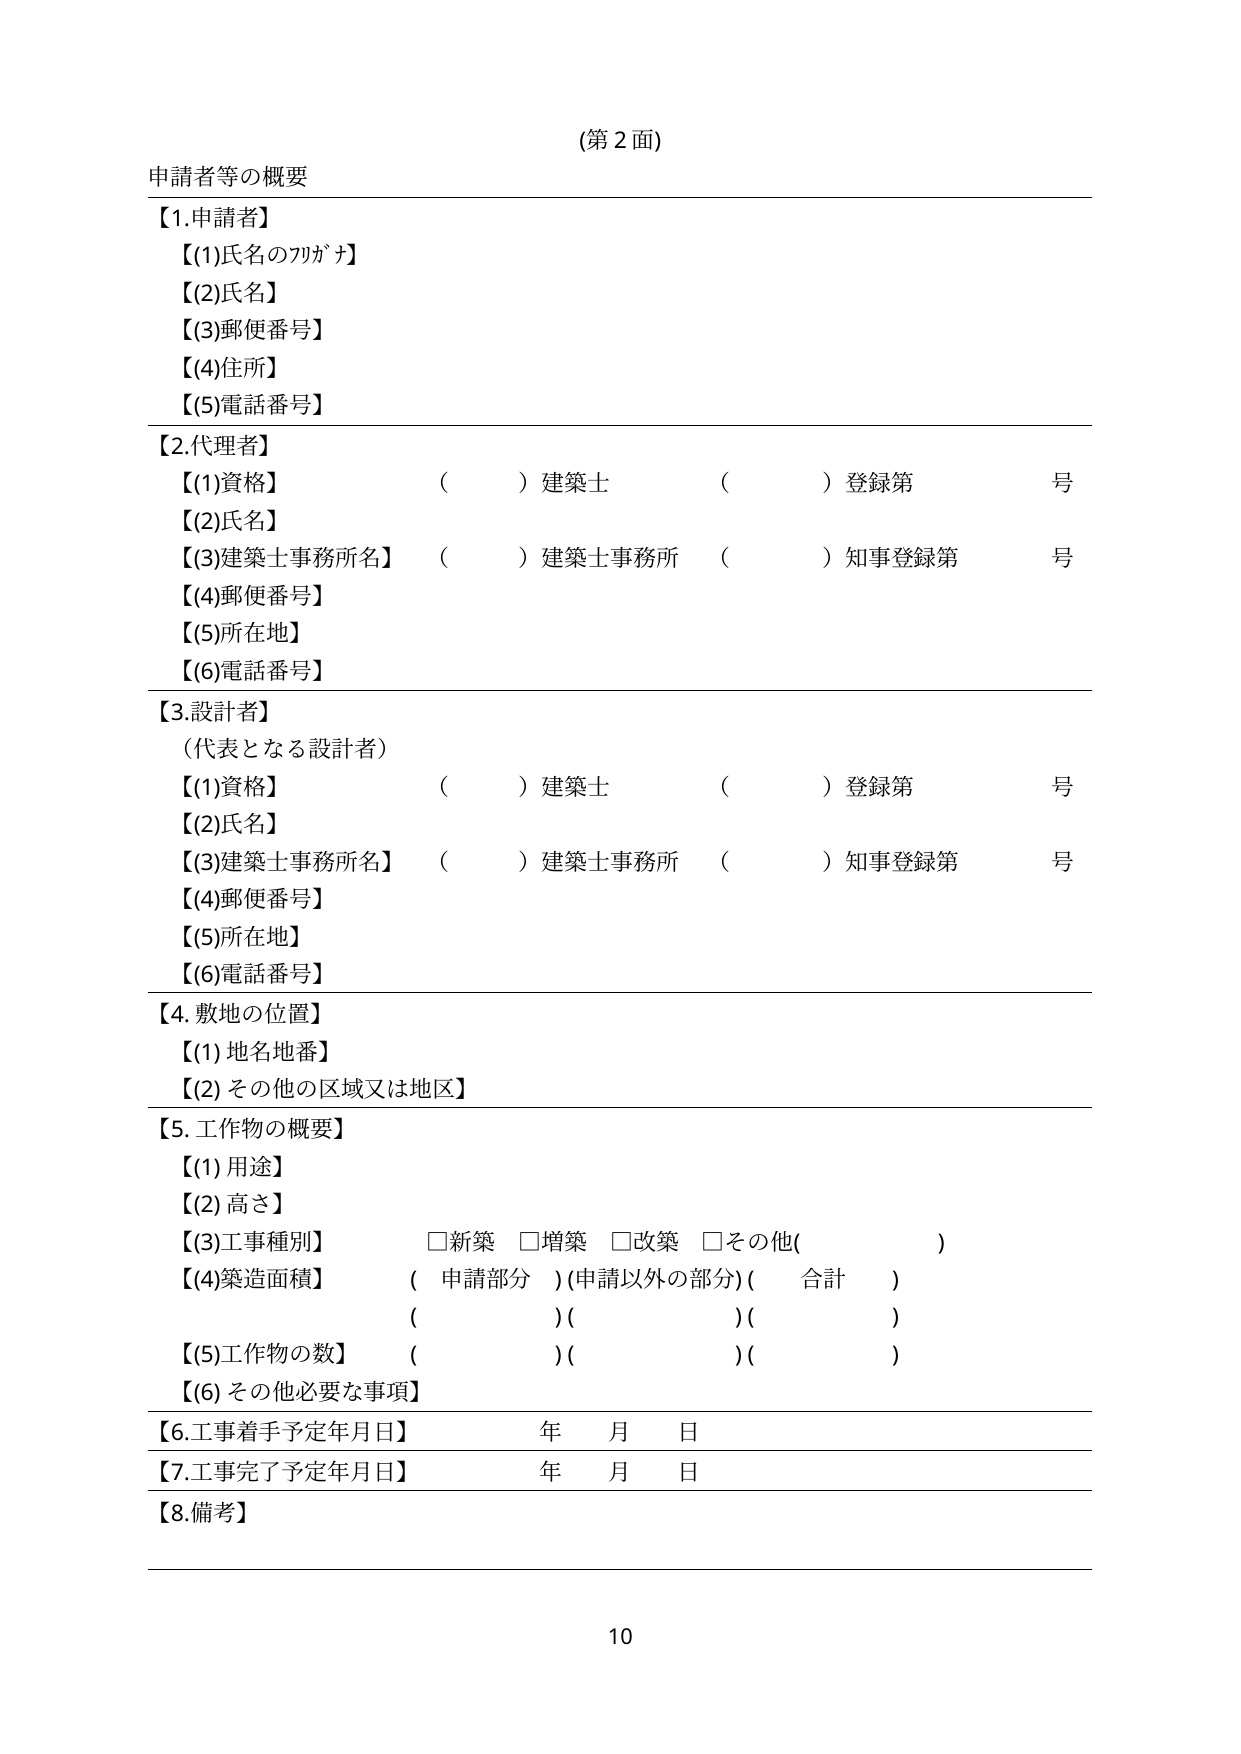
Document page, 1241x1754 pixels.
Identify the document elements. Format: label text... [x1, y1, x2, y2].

text 【(1)氏名のﾌﾘｶﾞﾅ】 [148, 235, 1092, 273]
text 【8.備考】 [148, 1491, 1092, 1530]
text 【(1) 用途】 [148, 1147, 1092, 1184]
text 【(5)所在地】 [148, 613, 1092, 651]
text 【(3)建築士事務所名】 （ ）建築士事務所 （ ）知事登録第 号 [148, 538, 1092, 576]
text 【1.申請者】 [148, 198, 1092, 235]
text 【(1)資格】 （ ）建築士 （ ）登録第 号 [148, 463, 1092, 501]
text 【5. 工作物の概要】 [148, 1108, 1092, 1147]
text 【(2)氏名】 [148, 501, 1092, 538]
text 【(4)郵便番号】 [148, 879, 1092, 916]
text 【(6)電話番号】 [148, 954, 1092, 991]
text 申請者等の概要 [148, 157, 1092, 197]
text 【(3)工事種別】 □新築 □増築 □改築 □その他( ) [148, 1222, 1092, 1259]
text 【(5)電話番号】 [148, 385, 1092, 425]
text 【(4)住所】 [148, 348, 1092, 385]
text 【(4)郵便番号】 [148, 576, 1092, 613]
text （代表となる設計者） [148, 729, 1092, 766]
text 【2.代理者】 [148, 426, 1092, 463]
text 【(3)建築士事務所名】 （ ）建築士事務所 （ ）知事登録第 号 [148, 841, 1092, 879]
text 【(2)氏名】 [148, 273, 1092, 310]
text 【(1) 地名地番】 [148, 1031, 1092, 1069]
text 【(2)氏名】 [148, 804, 1092, 841]
text 【(6) その他必要な事項】 [148, 1372, 1092, 1411]
text 【(3)郵便番号】 [148, 310, 1092, 348]
text ( ) ( ) ( ) [174, 1297, 1092, 1334]
text 【3.設計者】 [148, 691, 1092, 729]
text (第2面) [148, 119, 1092, 157]
text 【(4)築造面積】 ( 申請部分 ) (申請以外の部分) ( 合計 ) [148, 1259, 1092, 1297]
text 【6.工事着手予定年月日】 年 月 日 [148, 1412, 1092, 1450]
text 【(5)所在地】 [148, 916, 1092, 954]
text 【(2) その他の区域又は地区】 [148, 1069, 1092, 1106]
text 【(2) 高さ】 [148, 1184, 1092, 1222]
text 【(5)工作物の数】 ( ) ( ) ( ) [148, 1334, 1092, 1372]
text 【7.工事完了予定年月日】 年 月 日 [148, 1451, 1092, 1490]
text 【(1)資格】 （ ）建築士 （ ）登録第 号 [148, 766, 1092, 804]
text 【(6)電話番号】 [148, 651, 1092, 690]
text 【4. 敷地の位置】 [148, 993, 1092, 1031]
